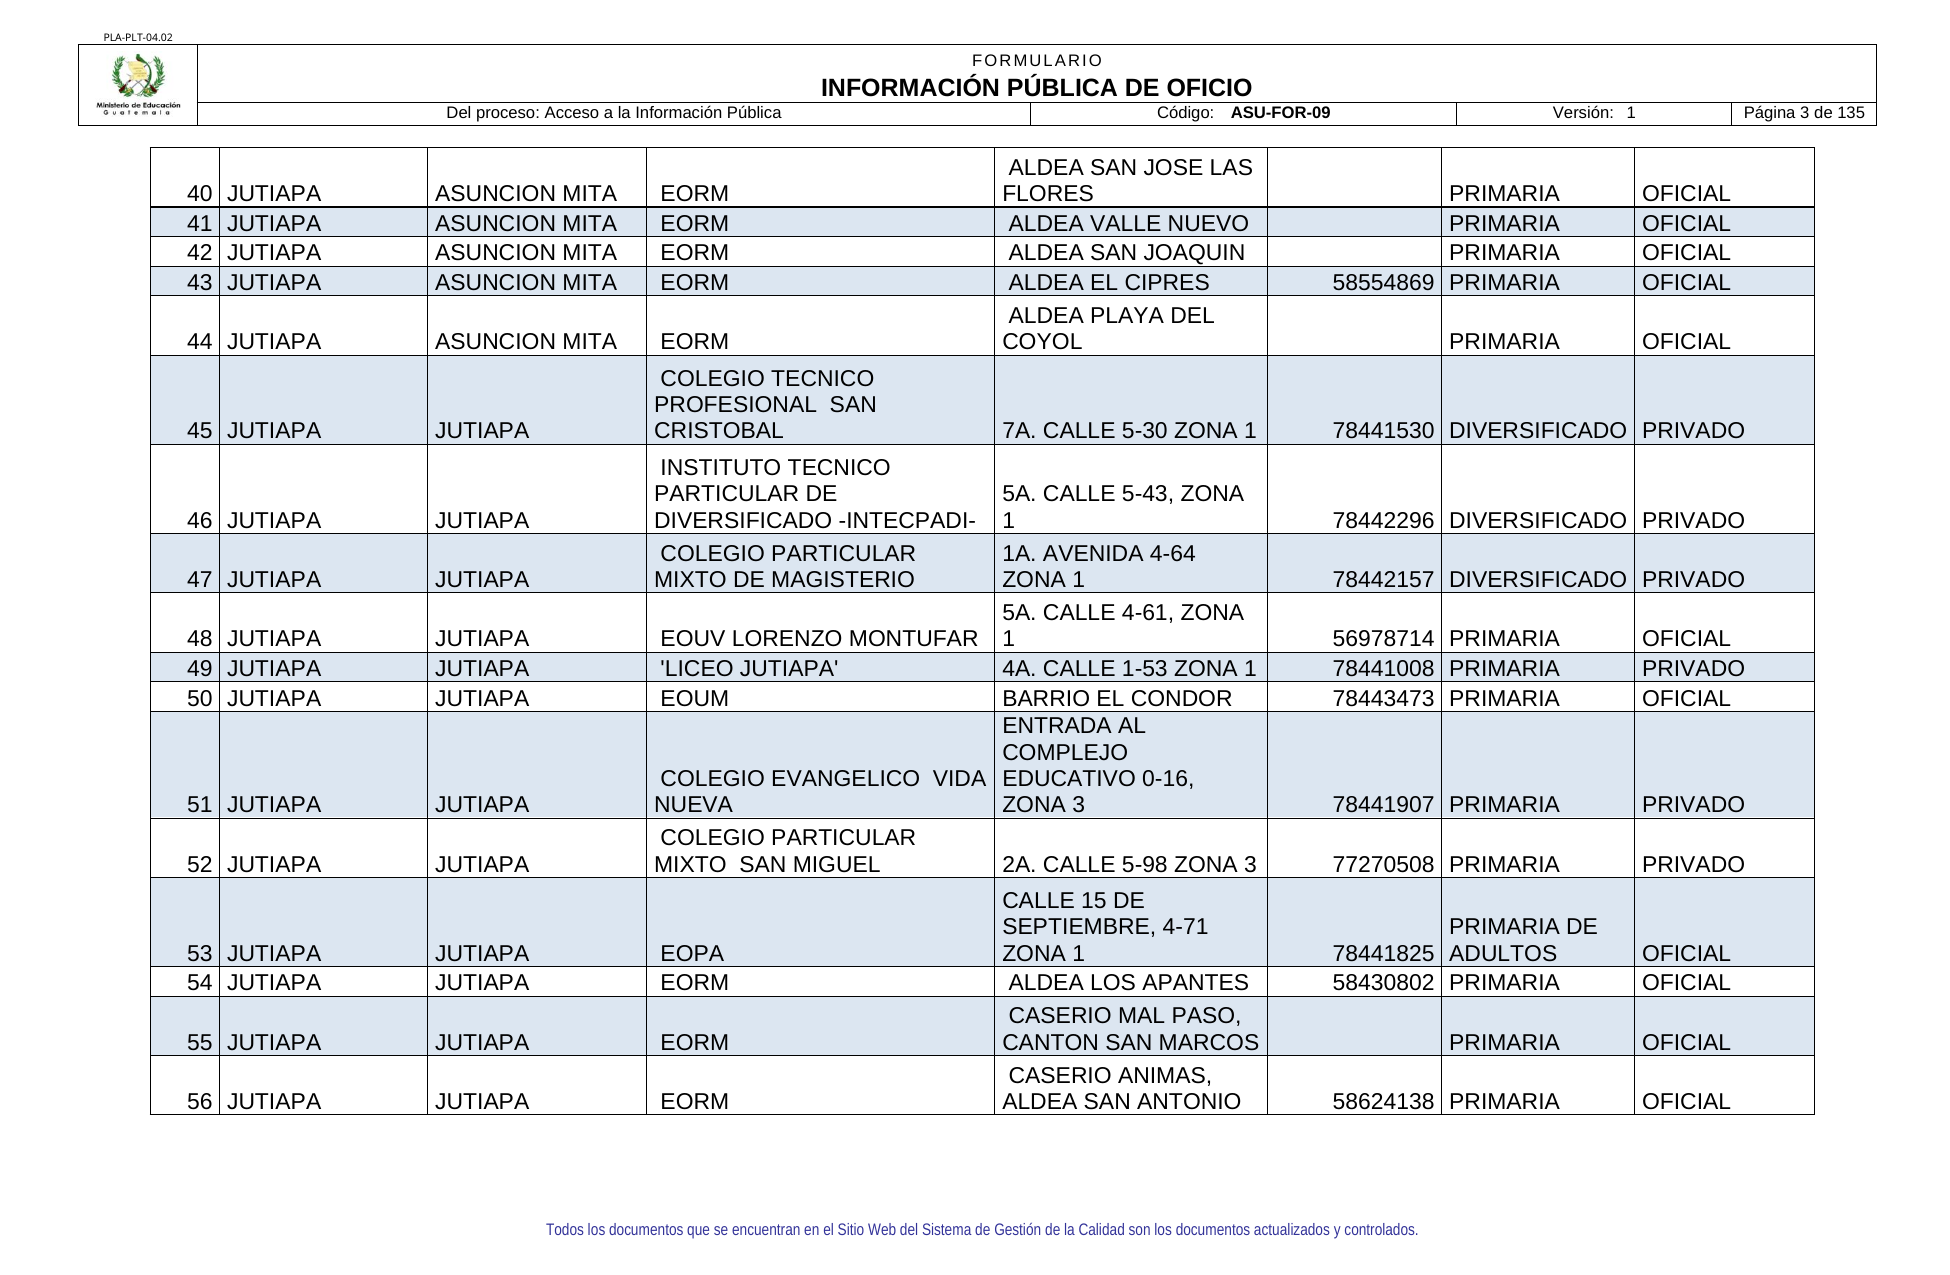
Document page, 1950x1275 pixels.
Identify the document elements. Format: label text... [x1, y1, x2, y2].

table_cell PRIVADO [1635, 534, 1814, 592]
table_cell JUTIAPA [428, 653, 646, 681]
table_cell [1268, 237, 1441, 266]
table_cell JUTIAPA [428, 593, 646, 652]
table_cell EOUV LORENZO MONTUFAR [647, 593, 994, 652]
table_cell OFICIAL [1635, 682, 1814, 711]
table_cell EORM [647, 148, 994, 206]
table_cell DIVERSIFICADO [1442, 356, 1634, 444]
table_cell OFICIAL [1635, 997, 1814, 1055]
table_cell EOPA [647, 878, 994, 966]
table_cell 45 [151, 356, 219, 444]
table_cell 78441530 [1268, 356, 1441, 444]
table_cell 4A. CALLE 1-53 ZONA 1 [995, 653, 1267, 681]
table_cell 47 [151, 534, 219, 592]
table_cell OFICIAL [1635, 878, 1814, 966]
table_cell EORM [647, 1056, 994, 1114]
table_cell 44 [151, 296, 219, 355]
table_cell 56978714 [1268, 593, 1441, 652]
table_cell 78442157 [1268, 534, 1441, 592]
table_cell PRIMARIA [1442, 682, 1634, 711]
table_cell PRIMARIA [1442, 997, 1634, 1055]
table_cell JUTIAPA [220, 356, 427, 444]
table_cell ALDEA LOS APANTES [995, 967, 1267, 996]
table_cell OFICIAL [1635, 208, 1814, 236]
table_cell 49 [151, 653, 219, 681]
table_cell JUTIAPA [428, 534, 646, 592]
table_cell EORM [647, 208, 994, 236]
table_cell 55 [151, 997, 219, 1055]
table_cell JUTIAPA [220, 296, 427, 355]
table_cell 54 [151, 967, 219, 996]
table_cell JUTIAPA [220, 593, 427, 652]
table_cell 5A. CALLE 4-61, ZONA 1 [995, 593, 1267, 652]
table_cell JUTIAPA [220, 445, 427, 533]
table_cell ALDEA SAN JOSE LAS FLORES [995, 148, 1267, 206]
table_cell 'LICEO JUTIAPA' [647, 653, 994, 681]
table_cell JUTIAPA [428, 819, 646, 877]
table_cell PRIMARIA [1442, 967, 1634, 996]
table_cell ASUNCION MITA [428, 267, 646, 295]
table_cell JUTIAPA [220, 267, 427, 295]
table_cell 52 [151, 819, 219, 877]
table_cell PRIMARIA [1442, 819, 1634, 877]
table_cell PRIMARIA [1442, 653, 1634, 681]
table_cell INSTITUTO TECNICO PARTICULAR DE DIVERSIFICADO -INTECPADI- [647, 445, 994, 533]
table_cell 77270508 [1268, 819, 1441, 877]
table_cell OFICIAL [1635, 267, 1814, 295]
table_cell OFICIAL [1635, 237, 1814, 266]
table_cell [1268, 997, 1441, 1055]
table_cell PRIMARIA [1442, 267, 1634, 295]
table_cell [1268, 148, 1441, 206]
table_cell 7A. CALLE 5-30 ZONA 1 [995, 356, 1267, 444]
table_cell 51 [151, 712, 219, 817]
table_cell [1268, 296, 1441, 355]
table_cell EORM [647, 967, 994, 996]
picture [95, 51, 181, 117]
table_cell 58430802 [1268, 967, 1441, 996]
table_cell 48 [151, 593, 219, 652]
table_cell JUTIAPA [428, 712, 646, 817]
table_cell 58554869 [1268, 267, 1441, 295]
table_cell PRIMARIA DE ADULTOS [1442, 878, 1634, 966]
table_cell 5A. CALLE 5-43, ZONA 1 [995, 445, 1267, 533]
table_cell OFICIAL [1635, 967, 1814, 996]
table_cell PRIMARIA [1442, 237, 1634, 266]
table_cell 43 [151, 267, 219, 295]
table_cell ALDEA EL CIPRES [995, 267, 1267, 295]
table_cell JUTIAPA [428, 445, 646, 533]
table_cell PRIVADO [1635, 445, 1814, 533]
table_cell JUTIAPA [220, 148, 427, 206]
table_cell JUTIAPA [428, 1056, 646, 1114]
table_cell CASERIO ANIMAS, ALDEA SAN ANTONIO [995, 1056, 1267, 1114]
table_cell 50 [151, 682, 219, 711]
table_cell ASUNCION MITA [428, 296, 646, 355]
table_cell JUTIAPA [220, 237, 427, 266]
table_cell JUTIAPA [220, 682, 427, 711]
table_cell 78443473 [1268, 682, 1441, 711]
table_cell JUTIAPA [428, 682, 646, 711]
table_cell 1A. AVENIDA 4-64 ZONA 1 [995, 534, 1267, 592]
table_cell DIVERSIFICADO [1442, 534, 1634, 592]
table_cell COLEGIO PARTICULAR MIXTO DE MAGISTERIO [647, 534, 994, 592]
table_cell [1268, 208, 1441, 236]
table_cell JUTIAPA [220, 534, 427, 592]
table_cell 41 [151, 208, 219, 236]
table_cell PRIMARIA [1442, 296, 1634, 355]
table_cell COLEGIO TECNICO PROFESIONAL SAN CRISTOBAL [647, 356, 994, 444]
table_cell PRIMARIA [1442, 593, 1634, 652]
table_cell 78441825 [1268, 878, 1441, 966]
table_cell PRIVADO [1635, 356, 1814, 444]
table_cell ASUNCION MITA [428, 148, 646, 206]
table_cell OFICIAL [1635, 1056, 1814, 1114]
table_cell EORM [647, 997, 994, 1055]
table_cell PRIMARIA [1442, 712, 1634, 817]
table_cell 2A. CALLE 5-98 ZONA 3 [995, 819, 1267, 877]
table_cell 46 [151, 445, 219, 533]
table_cell JUTIAPA [428, 878, 646, 966]
table_cell ASUNCION MITA [428, 237, 646, 266]
table_cell ALDEA PLAYA DEL COYOL [995, 296, 1267, 355]
table_cell ALDEA SAN JOAQUIN [995, 237, 1267, 266]
table_cell OFICIAL [1635, 148, 1814, 206]
table_cell PRIVADO [1635, 819, 1814, 877]
table_cell JUTIAPA [220, 653, 427, 681]
table_cell ASUNCION MITA [428, 208, 646, 236]
table_cell PRIMARIA [1442, 148, 1634, 206]
table_cell JUTIAPA [220, 997, 427, 1055]
table_cell JUTIAPA [220, 967, 427, 996]
table_cell OFICIAL [1635, 593, 1814, 652]
table_cell BARRIO EL CONDOR [995, 682, 1267, 711]
table_cell PRIVADO [1635, 653, 1814, 681]
table_cell ENTRADA AL COMPLEJO EDUCATIVO 0-16, ZONA 3 [995, 712, 1267, 817]
table_cell 42 [151, 237, 219, 266]
table_cell JUTIAPA [220, 1056, 427, 1114]
table_cell JUTIAPA [428, 997, 646, 1055]
table_cell JUTIAPA [220, 712, 427, 817]
table_cell COLEGIO PARTICULAR MIXTO SAN MIGUEL [647, 819, 994, 877]
table_cell EORM [647, 296, 994, 355]
table_cell 78442296 [1268, 445, 1441, 533]
table_cell EORM [647, 237, 994, 266]
table_cell JUTIAPA [220, 208, 427, 236]
table_cell JUTIAPA [220, 878, 427, 966]
table_cell DIVERSIFICADO [1442, 445, 1634, 533]
table_cell JUTIAPA [428, 356, 646, 444]
table_cell CALLE 15 DE SEPTIEMBRE, 4-71 ZONA 1 [995, 878, 1267, 966]
table_cell EOUM [647, 682, 994, 711]
table_cell 78441907 [1268, 712, 1441, 817]
table_cell JUTIAPA [428, 967, 646, 996]
table_cell PRIVADO [1635, 712, 1814, 817]
table_cell PRIMARIA [1442, 1056, 1634, 1114]
table_cell 40 [151, 148, 219, 206]
table_cell 53 [151, 878, 219, 966]
table_cell EORM [647, 267, 994, 295]
table_cell 58624138 [1268, 1056, 1441, 1114]
table_cell PRIMARIA [1442, 208, 1634, 236]
table_cell ALDEA VALLE NUEVO [995, 208, 1267, 236]
table_cell 78441008 [1268, 653, 1441, 681]
table_cell JUTIAPA [220, 819, 427, 877]
table_cell OFICIAL [1635, 296, 1814, 355]
table_cell CASERIO MAL PASO, CANTON SAN MARCOS [995, 997, 1267, 1055]
table_cell 56 [151, 1056, 219, 1114]
table_cell COLEGIO EVANGELICO VIDA NUEVA [647, 712, 994, 817]
